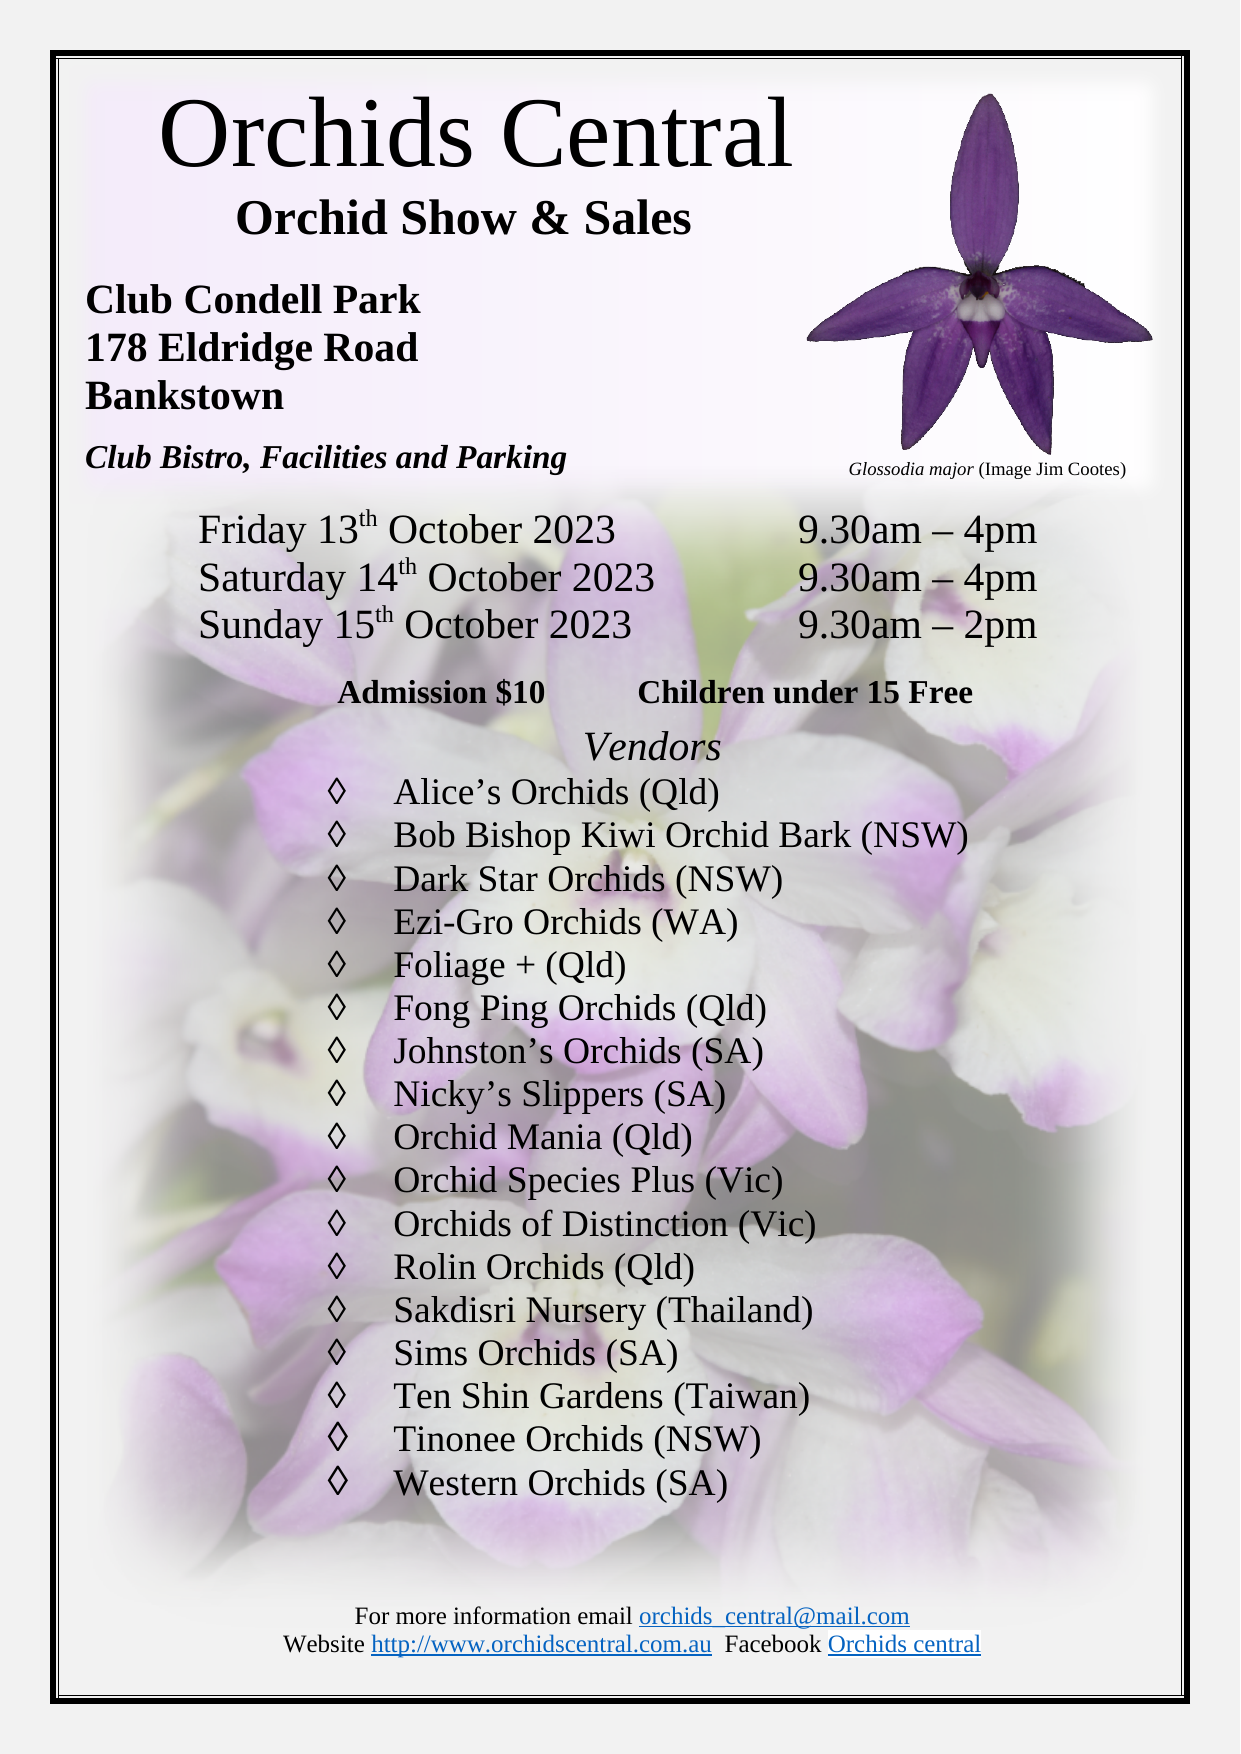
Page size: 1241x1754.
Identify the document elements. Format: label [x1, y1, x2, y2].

picture [797, 90, 1157, 459]
